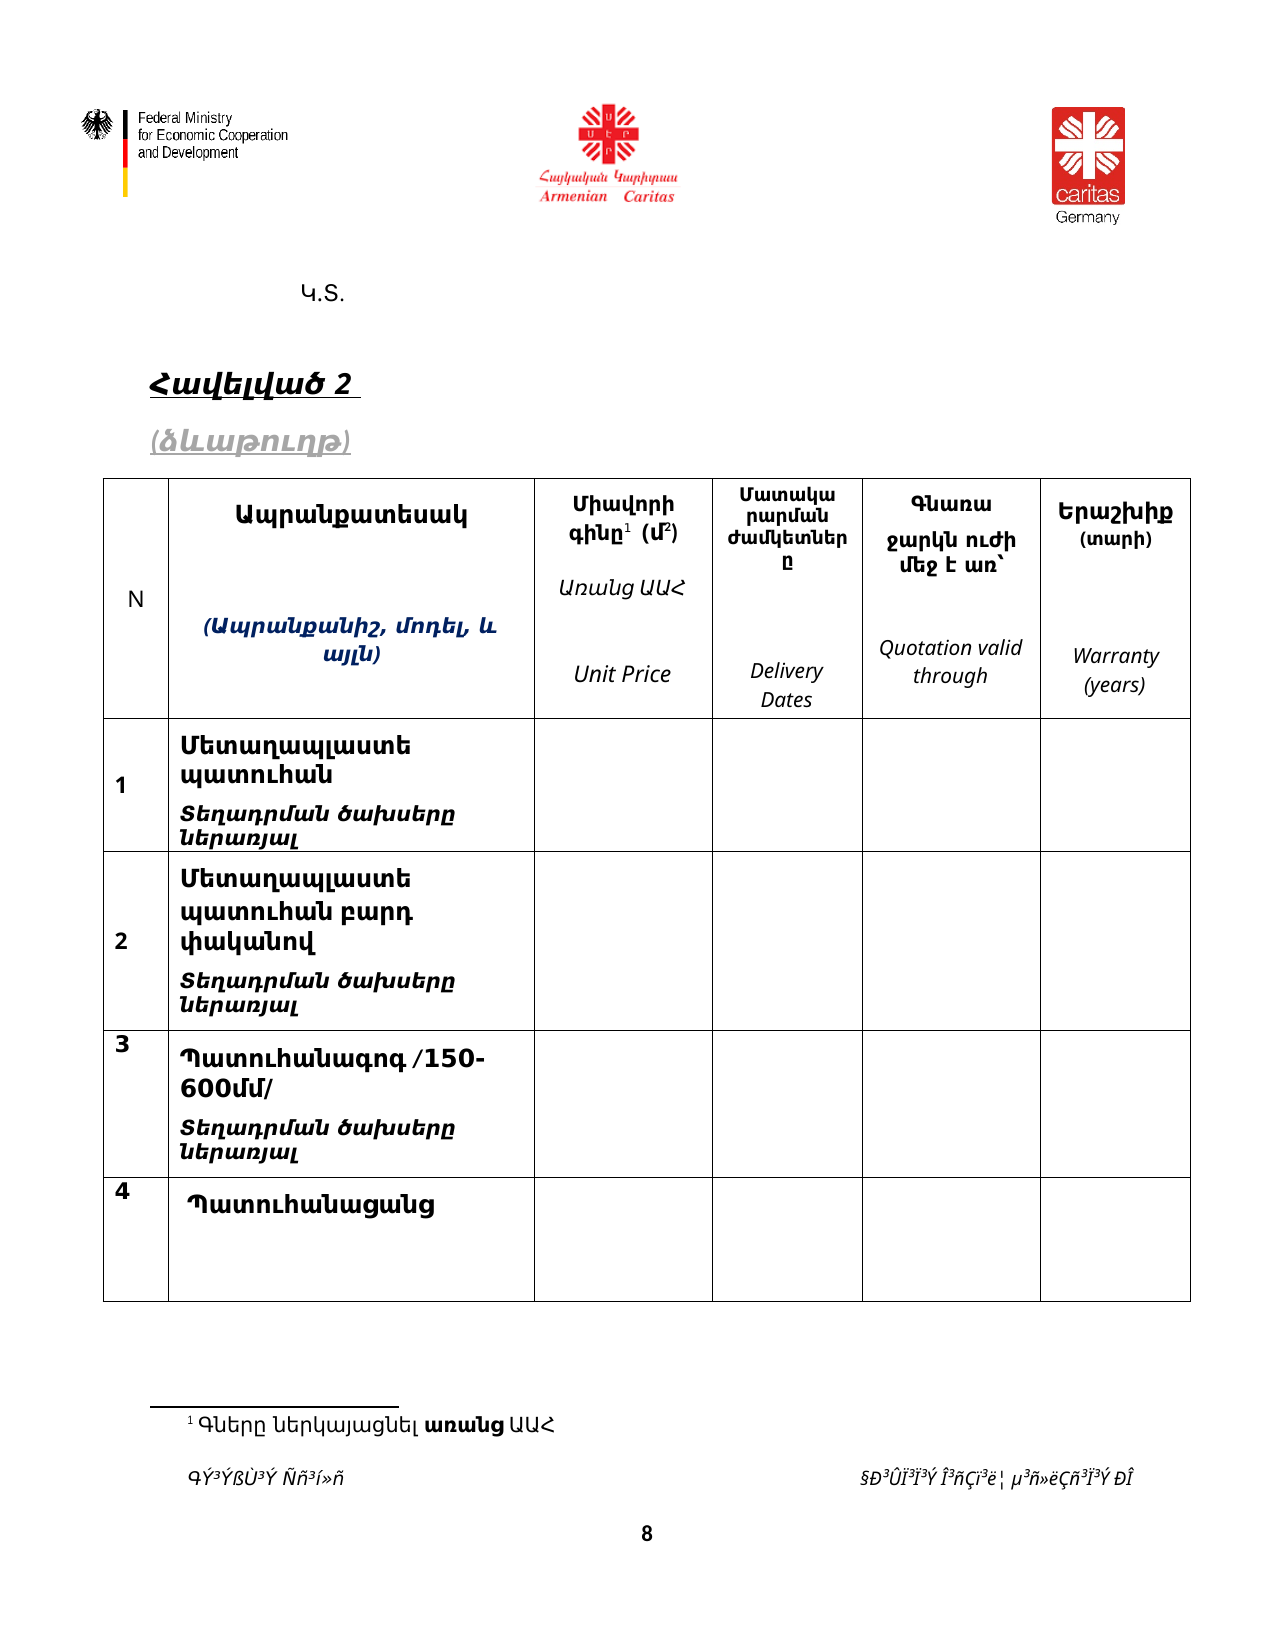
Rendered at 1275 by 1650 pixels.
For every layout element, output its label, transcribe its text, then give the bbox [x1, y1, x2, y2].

table_header N [104, 479, 168, 718]
table_cell [713, 852, 862, 1030]
table_cell [535, 719, 712, 851]
table_cell [863, 1178, 1040, 1301]
table_cell [1041, 1178, 1190, 1301]
table_cell [713, 1031, 862, 1177]
table_cell Մետաղապլաստե պատուհան բարդ փականով Տեղադրման ծախսերը ներառյալ [169, 852, 534, 1030]
table_cell Պատուհանագոգ /150-600մմ/ Տեղադրման ծախսերը ներառյալ [169, 1031, 534, 1177]
table_cell [535, 852, 712, 1030]
table_header Երաշխիք (տարի) Warranty (years) [1041, 479, 1190, 718]
table_cell [104, 719, 168, 851]
table_cell [1041, 1031, 1190, 1177]
table_cell [104, 1178, 168, 1301]
table_cell [104, 1031, 168, 1177]
table_cell [535, 1031, 712, 1177]
picture [517, 75, 702, 226]
table_cell Պատուհանացանց [169, 1178, 534, 1301]
table_cell Մետաղապլաստե պատուհան Տեղադրման ծախսերը ներառյալ [169, 719, 534, 851]
picture [56, 81, 329, 225]
table_header Գնառա ջարկն ուժի մեջ է առ՝ Quotation valid through [863, 479, 1040, 718]
text Հավելված 2 [150, 363, 1144, 403]
table_cell [863, 719, 1040, 851]
table_cell [1041, 852, 1190, 1030]
table_cell [863, 1031, 1040, 1177]
table_header Ապրանքատեսակ (Ապրանքանիշ, մոդել, և այլն) [169, 479, 534, 718]
table_header Մատակա րարման ժամկետները Delivery Dates [713, 479, 862, 718]
table_cell [713, 719, 862, 851]
table_cell [104, 852, 168, 1030]
table_cell [713, 1178, 862, 1301]
text Կ.Տ. [150, 277, 1144, 308]
table_header Միավորի գինը (մ2) Առանց ԱԱՀ Unit Price [535, 479, 712, 718]
table_cell [1041, 719, 1190, 851]
table_cell [535, 1178, 712, 1301]
table_cell [863, 852, 1040, 1030]
text (ձևաթուղթ) [150, 423, 1144, 459]
picture [1051, 107, 1125, 225]
